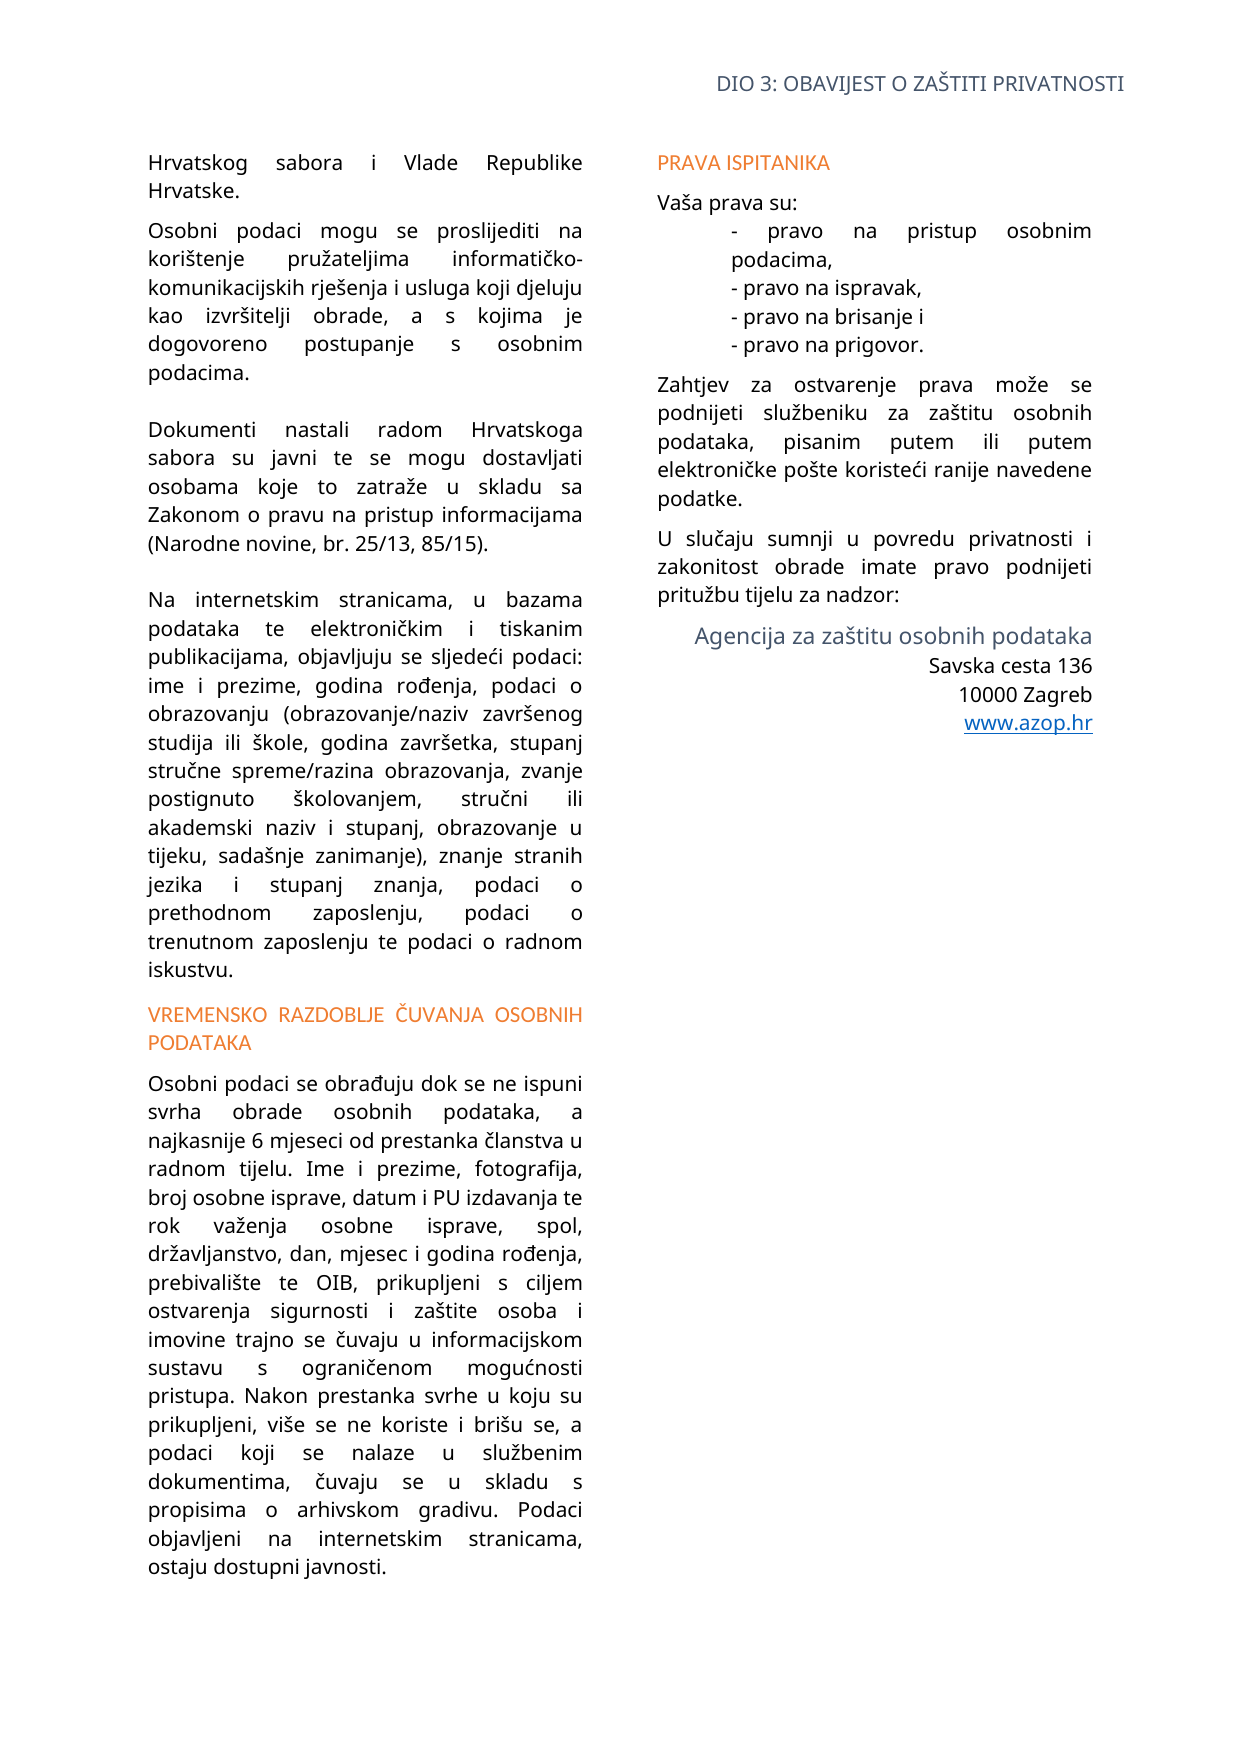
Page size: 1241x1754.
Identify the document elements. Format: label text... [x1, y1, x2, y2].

text - pravo na ispravak, [731, 273, 1093, 302]
text - pravo na brisanje i [731, 302, 1093, 330]
text Vaša prava su: [657, 188, 1093, 217]
text Dokumenti nastali radom Hrvatskoga sabora su javni te se mogu dostavljati osobama koje to zatraže u skladu sa Zakonom o pravu na pristup informacijama (Narodne novine, br. 25/13, 85/15). [148, 415, 583, 557]
text - pravo na prigovor. [731, 330, 1093, 359]
text Na internetskim stranicama, u bazama podataka te elektroničkim i tiskanim publikacijama, objavljuju se sljedeći podaci: ime i prezime, godina rođenja, podaci o obrazovanju (obrazovanje/naziv završenog studija ili škole, godina završetka, stupanj stručne spreme/razina obrazovanja, zvanje postignuto školovanjem, stručni ili akademski naziv i stupanj, obrazovanje u tijeku, sadašnje zanimanje), znanje stranih jezika i stupanj znanja, podaci o prethodnom zaposlenju, podaci o trenutnom zaposlenju te podaci o radnom iskustvu. [148, 586, 583, 984]
text Osobni podaci se obrađuju dok se ne ispuni svrha obrade osobnih podataka, a najkasnije 6 mjeseci od prestanka članstva u radnom tijelu. Ime i prezime, fotografija, broj osobne isprave, datum i PU izdavanja te rok važenja osobne isprave, spol, državljanstvo, dan, mjesec i godina rođenja, prebivalište te OIB, prikupljeni s ciljem ostvarenja sigurnosti i zaštite osoba i imovine trajno se čuvaju u informacijskom sustavu s ograničenom mogućnosti pristupa. Nakon prestanka svrhe u koju su prikupljeni, više se ne koriste i brišu se, a podaci koji se nalaze u službenim dokumentima, čuvaju se u skladu s propisima o arhivskom gradivu. Podaci objavljeni na internetskim stranicama, ostaju dostupni javnosti. [148, 1069, 583, 1581]
text 10000 Zagreb [657, 680, 1093, 708]
text Agencija za zaštitu osobnih podataka [657, 620, 1093, 652]
text Zahtjev za ostvarenje prava može se podnijeti službeniku za zaštitu osobnih podataka, pisanim putem ili putem elektroničke pošte koristeći ranije navedene podatke. [657, 370, 1093, 512]
text Vremensko razdoblje čuvanja osobnih podataka [148, 1000, 583, 1056]
text Osobni podaci mogu se proslijediti na korištenje pružateljima informatičko-komunikacijskih rješenja i usluga koji djeluju kao izvršitelji obrade, a s kojima je dogovoreno postupanje s osobnim podacima. [148, 216, 583, 386]
text U slučaju sumnji u povredu privatnosti i zakonitost obrade imate pravo podnijeti pritužbu tijelu za nadzor: [657, 524, 1093, 609]
text Prava ispitanika [657, 148, 1093, 176]
text www.azop.hr [657, 708, 1093, 737]
text - pravo na pristup osobnim podacima, [731, 217, 1093, 273]
text Savska cesta 136 [657, 652, 1093, 680]
